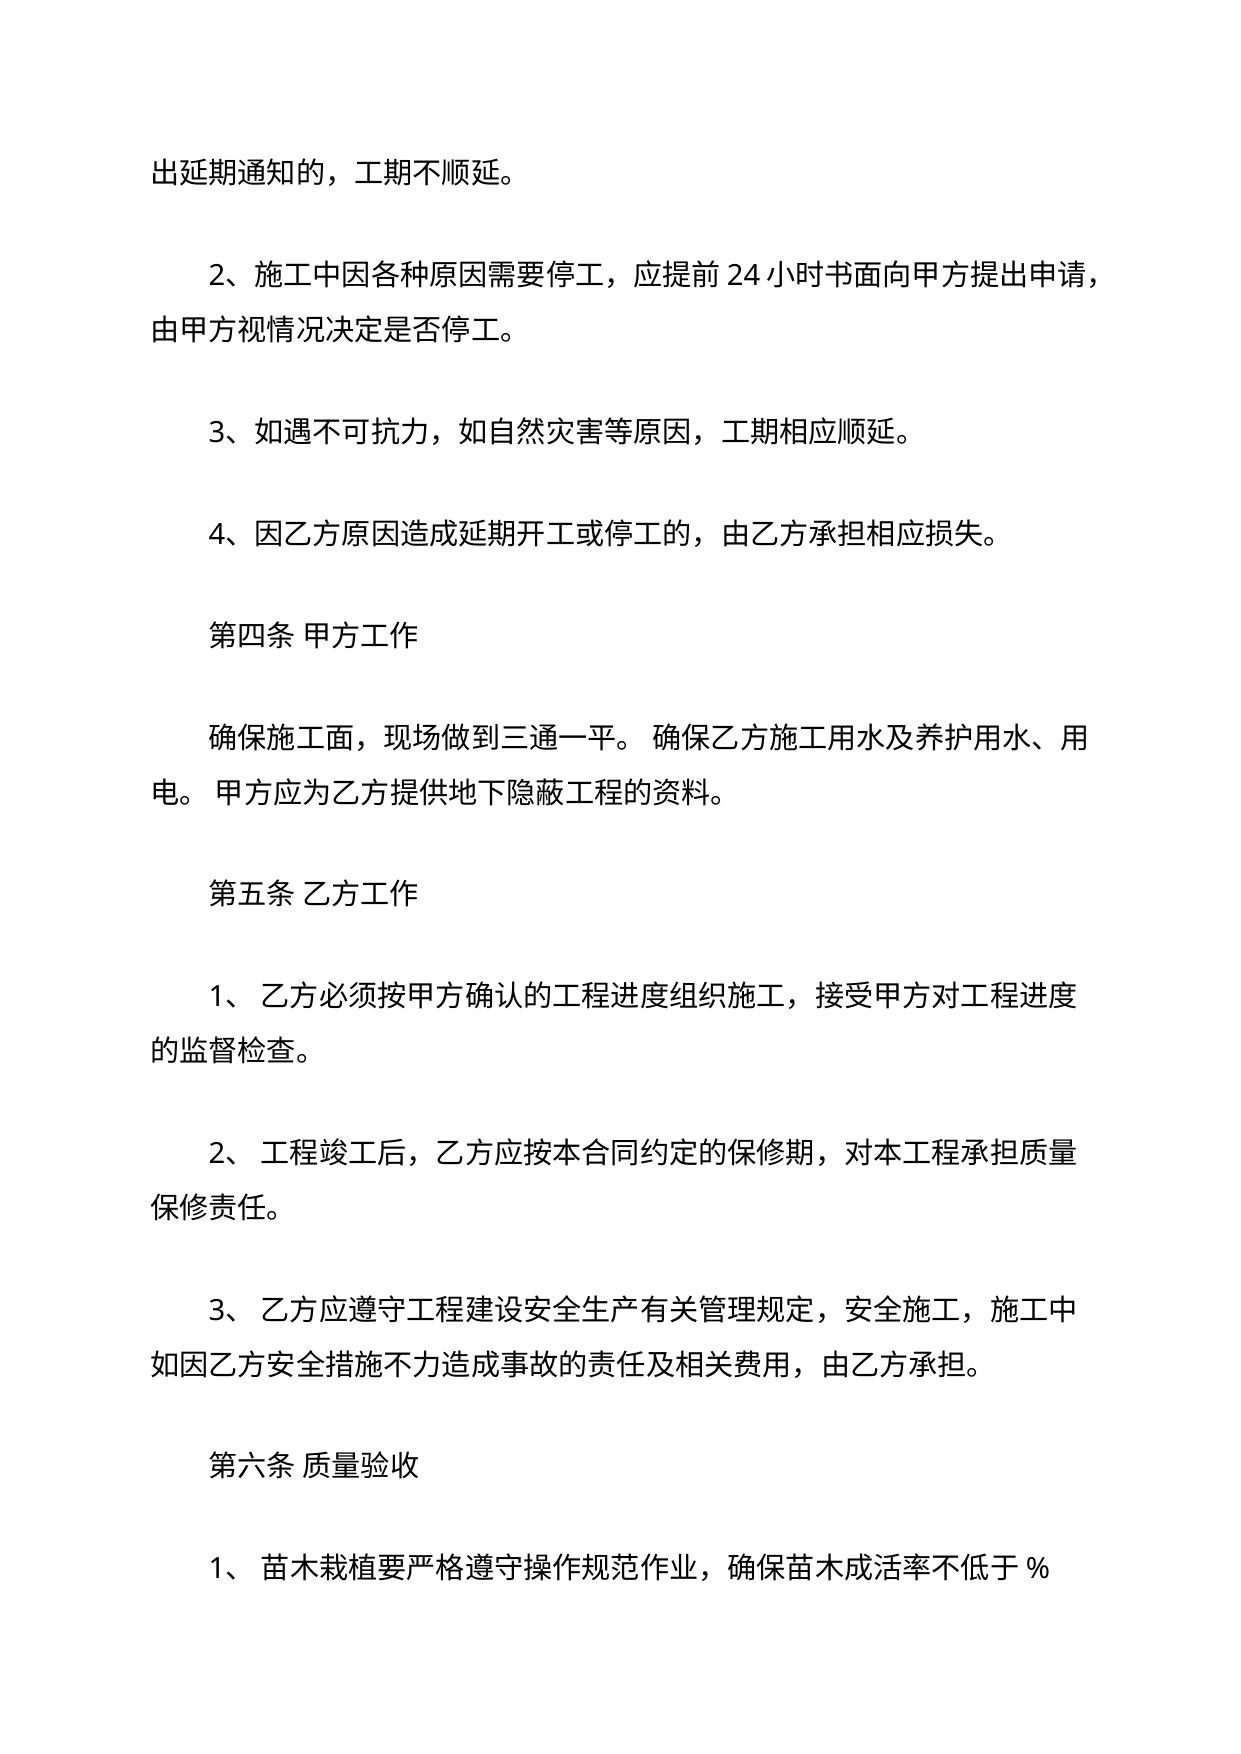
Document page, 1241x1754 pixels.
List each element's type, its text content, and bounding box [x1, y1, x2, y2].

text 确保施工面，现场做到三通一平。 确保乙方施工用水及养护用水、用电。 甲方应为乙方提供地下隐蔽工程的资料。 [150, 714, 1090, 811]
text 第六条 质量验收 [150, 1443, 1090, 1485]
text 1、 乙方必须按甲方确认的工程进度组织施工，接受甲方对工程进度的监督检查。 [150, 973, 1090, 1070]
text 2、 工程竣工后，乙方应按本合同约定的保修期，对本工程承担质量保修责任。 [150, 1129, 1090, 1227]
text 3、 乙方应遵守工程建设安全生产有关管理规定，安全施工，施工中如因乙方安全措施不力造成事故的责任及相关费用，由乙方承担。 [150, 1286, 1090, 1383]
text 3、如遇不可抗力，如自然灾害等原因，工期相应顺延。 [150, 408, 1090, 451]
text 第五条 乙方工作 [150, 871, 1090, 913]
text 第四条 甲方工作 [150, 612, 1090, 655]
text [150, 150, 1090, 192]
text 2、施工中因各种原因需要停工，应提前24小时书面向甲方提出申请，由甲方视情况决定是否停工。 [150, 252, 1090, 349]
text 1、 苗木栽植要严格遵守操作规范作业，确保苗木成活率不低于 % [150, 1545, 1090, 1587]
text 4、因乙方原因造成延期开工或停工的，由乙方承担相应损失。 [150, 511, 1090, 553]
